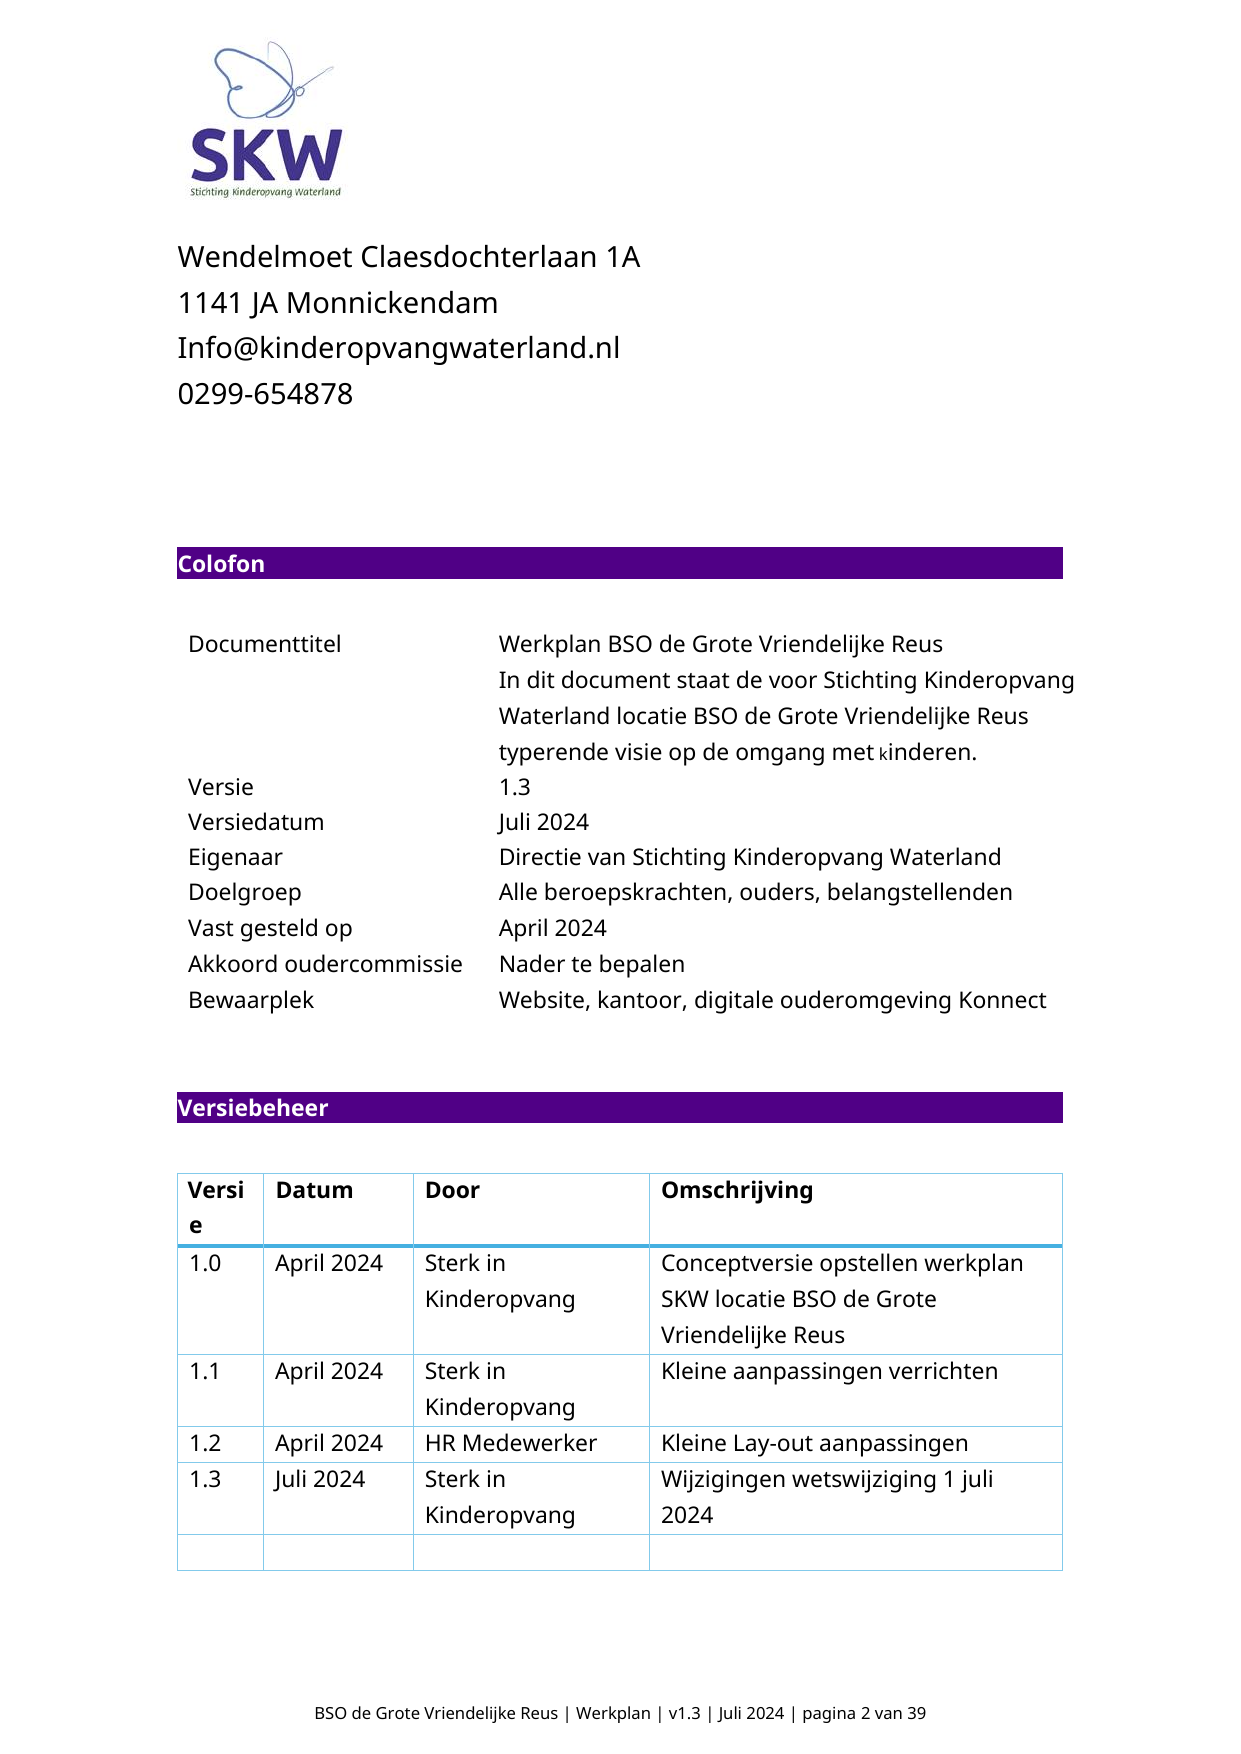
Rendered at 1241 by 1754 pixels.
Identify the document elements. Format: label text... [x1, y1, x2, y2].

table_cell [178, 1535, 263, 1569]
table_cell 1.0 [178, 1248, 263, 1354]
table_cell 1.2 [178, 1427, 263, 1462]
table_cell April 2024 [264, 1427, 413, 1462]
table_cell Versie [177, 771, 487, 806]
table_header Versie [178, 1174, 263, 1244]
table_cell 1.3 [178, 1463, 263, 1533]
table_cell Sterk in Kinderopvang [414, 1463, 649, 1533]
table_header Door [414, 1174, 649, 1244]
table_cell Directie van Stichting Kinderopvang Waterland [487, 841, 1107, 876]
table_cell Sterk in Kinderopvang [414, 1355, 649, 1426]
picture [177, 29, 355, 207]
table_cell 1.3 [487, 771, 1107, 806]
text Wendelmoet Claesdochterlaan 1A [177, 236, 1063, 276]
text Info@kinderopvangwaterland.nl [177, 327, 1063, 367]
subtitle Colofon [177, 547, 1063, 579]
table_cell [650, 1535, 1062, 1569]
table_cell Wijzigingen wetswijziging 1 juli 2024 [650, 1463, 1062, 1533]
table_cell April 2024 [264, 1355, 413, 1426]
table_cell Kleine Lay-out aanpassingen [650, 1427, 1062, 1462]
table_cell Sterk in Kinderopvang [414, 1248, 649, 1354]
text 0299-654878 [177, 373, 1063, 413]
table_header Documenttitel [177, 628, 487, 771]
table_cell HR Medewerker [414, 1427, 649, 1462]
table_cell Juli 2024 [264, 1463, 413, 1533]
table_cell April 2024 [264, 1248, 413, 1354]
table_cell Versiedatum [177, 806, 487, 841]
table_cell Doelgroep Vast gesteld op Akkoord oudercommissie Bewaarplek [177, 876, 487, 1019]
table_cell 1.1 [178, 1355, 263, 1426]
table_cell Juli 2024 [487, 806, 1107, 841]
table_cell [414, 1535, 649, 1569]
table_cell [264, 1535, 413, 1569]
text 1141 JA Monnickendam [177, 282, 1063, 322]
subtitle Versiebeheer [177, 1092, 1063, 1123]
table_cell Kleine aanpassingen verrichten [650, 1355, 1062, 1426]
table_header Datum [264, 1174, 413, 1244]
table_header Omschrijving [650, 1174, 1062, 1244]
table_header Werkplan BSO de Grote Vriendelijke Reus In dit document staat de voor Stichting Kinderopvang Waterland locatie BSO de Grote Vriendelijke Reus typerende visie op de omgang met kinderen. [487, 628, 1107, 771]
table_cell Alle beroepskrachten, ouders, belangstellenden April 2024 Nader te bepalen Website, kantoor, digitale ouderomgeving Konnect [487, 876, 1107, 1019]
table_cell Eigenaar [177, 841, 487, 876]
table_cell Conceptversie opstellen werkplan SKW locatie BSO de Grote Vriendelijke Reus [650, 1248, 1062, 1354]
